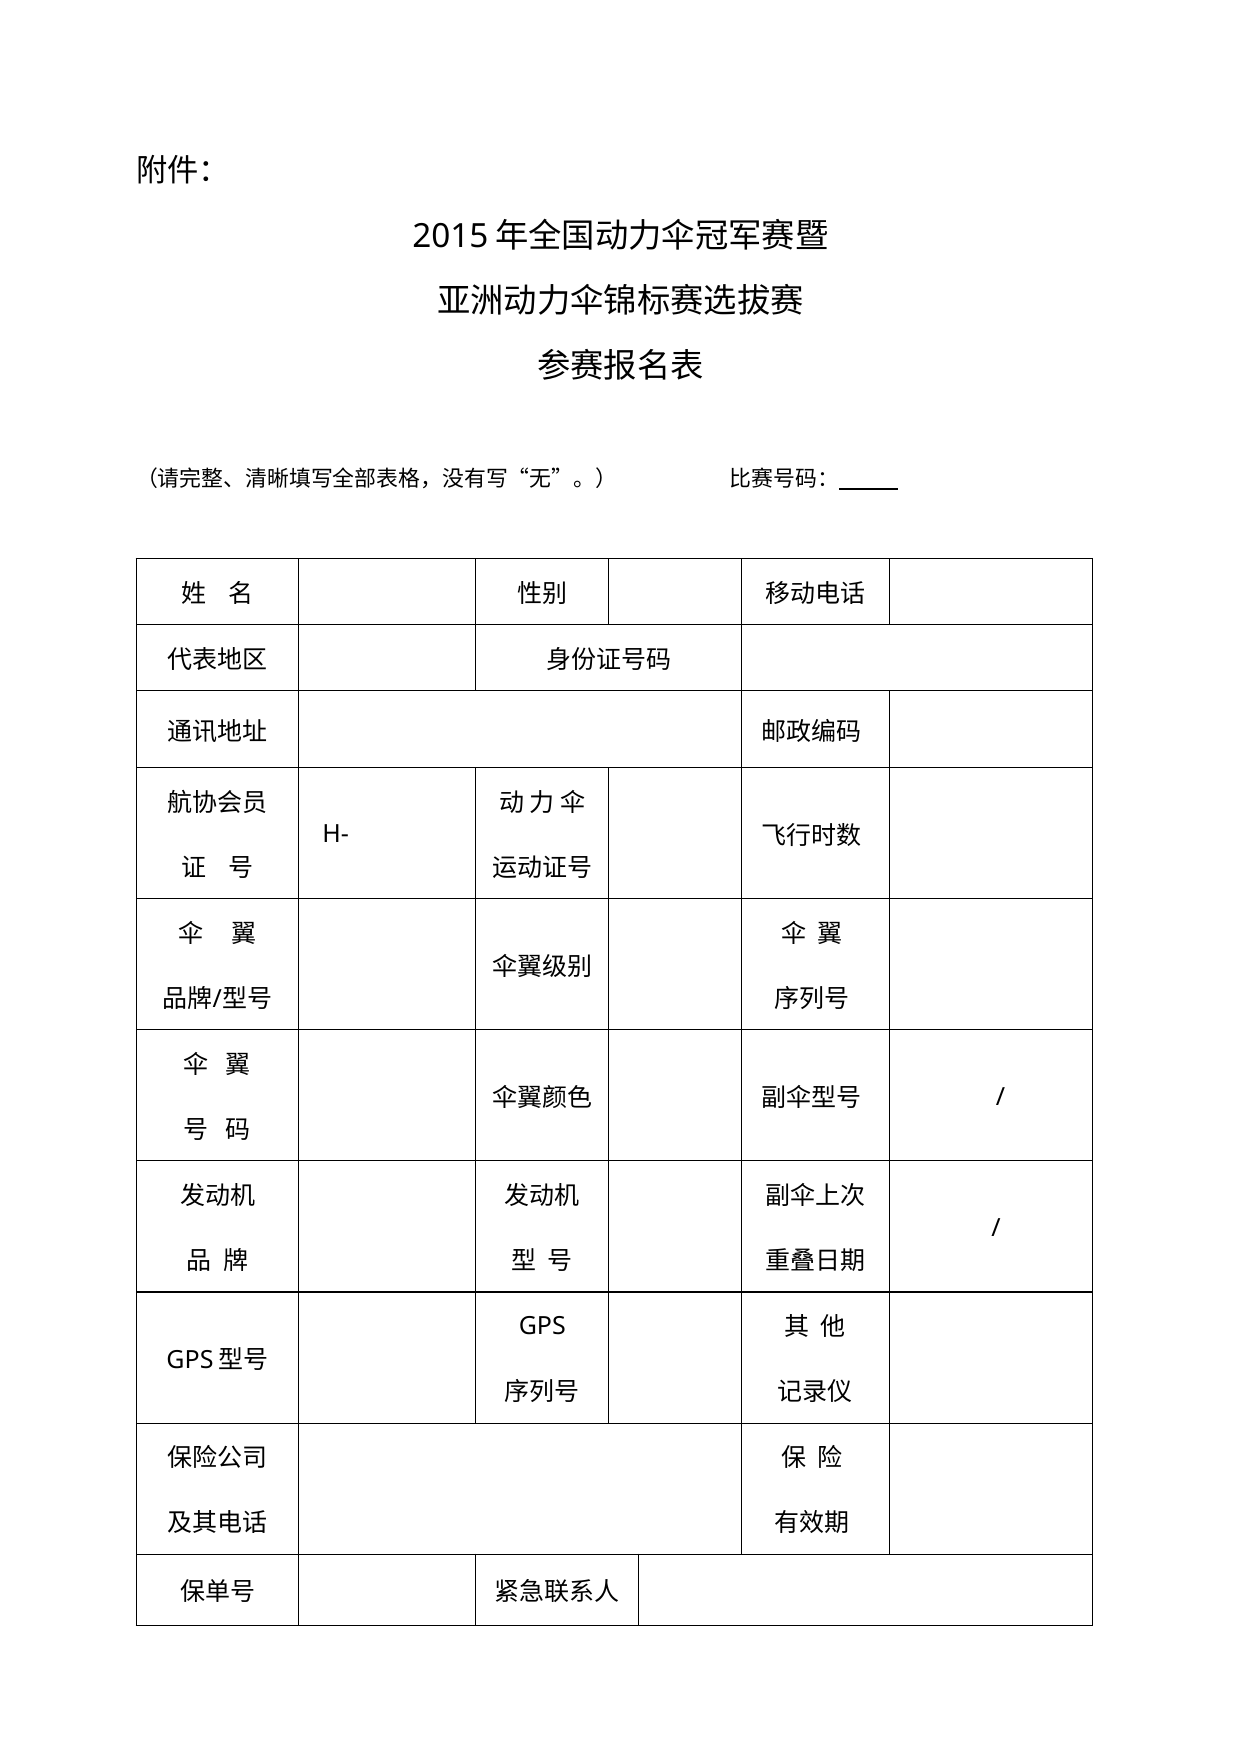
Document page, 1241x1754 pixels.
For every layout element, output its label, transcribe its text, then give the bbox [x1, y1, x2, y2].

text （请完整、清晰填写全部表格，没有写“无”。） 比赛号码： [136, 460, 1104, 493]
table_cell 伞 翼 品牌/型号 [137, 899, 298, 1029]
table_header 姓 名 [137, 559, 298, 624]
table_header 性别 [476, 559, 608, 624]
table_cell 飞行时数 [742, 768, 889, 898]
table_cell 通讯地址 [137, 691, 298, 767]
table_cell 保险公司 及其电话 [137, 1424, 298, 1553]
table_cell [609, 1030, 741, 1160]
table_cell 保单号 [137, 1555, 298, 1625]
table_cell [609, 899, 741, 1029]
table_cell 伞 翼 号 码 [137, 1030, 298, 1160]
table_cell [639, 1555, 1092, 1625]
table_cell [299, 1161, 475, 1291]
table_cell [890, 691, 1092, 767]
table_cell 代表地区 [137, 625, 298, 690]
table_cell [890, 1293, 1092, 1422]
table_header [890, 559, 1092, 624]
table_cell 其 他 记录仪 [742, 1293, 889, 1422]
table_cell [299, 1424, 741, 1553]
table_cell H- [299, 768, 475, 898]
table_cell 紧急联系人及其电话 [476, 1555, 638, 1625]
table_header 移动电话 [742, 559, 889, 624]
text 亚洲动力伞锦标赛选拔赛 [136, 265, 1104, 330]
table_header [299, 559, 475, 624]
table_cell [890, 768, 1092, 898]
text 参赛报名表 [136, 330, 1104, 395]
table_cell GPS型号 [137, 1293, 298, 1422]
table_cell / [890, 1030, 1092, 1160]
table_cell 伞翼颜色 [476, 1030, 608, 1160]
text 附件： [136, 135, 1104, 200]
table_cell [299, 1555, 475, 1625]
table_cell 动 力 伞 运动证号 [476, 768, 608, 898]
table_cell / [890, 1161, 1092, 1291]
table_cell [299, 625, 475, 690]
table_cell [299, 1293, 475, 1422]
table_cell 身份证号码 [476, 625, 741, 690]
table_cell 副伞上次 重叠日期 [742, 1161, 889, 1291]
table_cell 保 险 有效期 [742, 1424, 889, 1553]
table_cell GPS 序列号 [476, 1293, 608, 1422]
table_cell 发动机 型 号 [476, 1161, 608, 1291]
table_cell 邮政编码 [742, 691, 889, 767]
table_cell [742, 625, 1092, 690]
table_cell 航协会员 证 号 [137, 768, 298, 898]
table_cell [890, 899, 1092, 1029]
table_cell [890, 1424, 1092, 1553]
table_header [609, 559, 741, 624]
table_cell [609, 1161, 741, 1291]
table_cell 伞 翼 序列号 [742, 899, 889, 1029]
table_cell [299, 899, 475, 1029]
text 2015年全国动力伞冠军赛暨 [136, 200, 1104, 265]
table_cell [299, 1030, 475, 1160]
table_cell [299, 691, 741, 767]
table_cell [609, 1293, 741, 1422]
table_cell 发动机 品 牌 [137, 1161, 298, 1291]
table_cell 副伞型号 [742, 1030, 889, 1160]
table_cell [609, 768, 741, 898]
table_cell 伞翼级别 [476, 899, 608, 1029]
